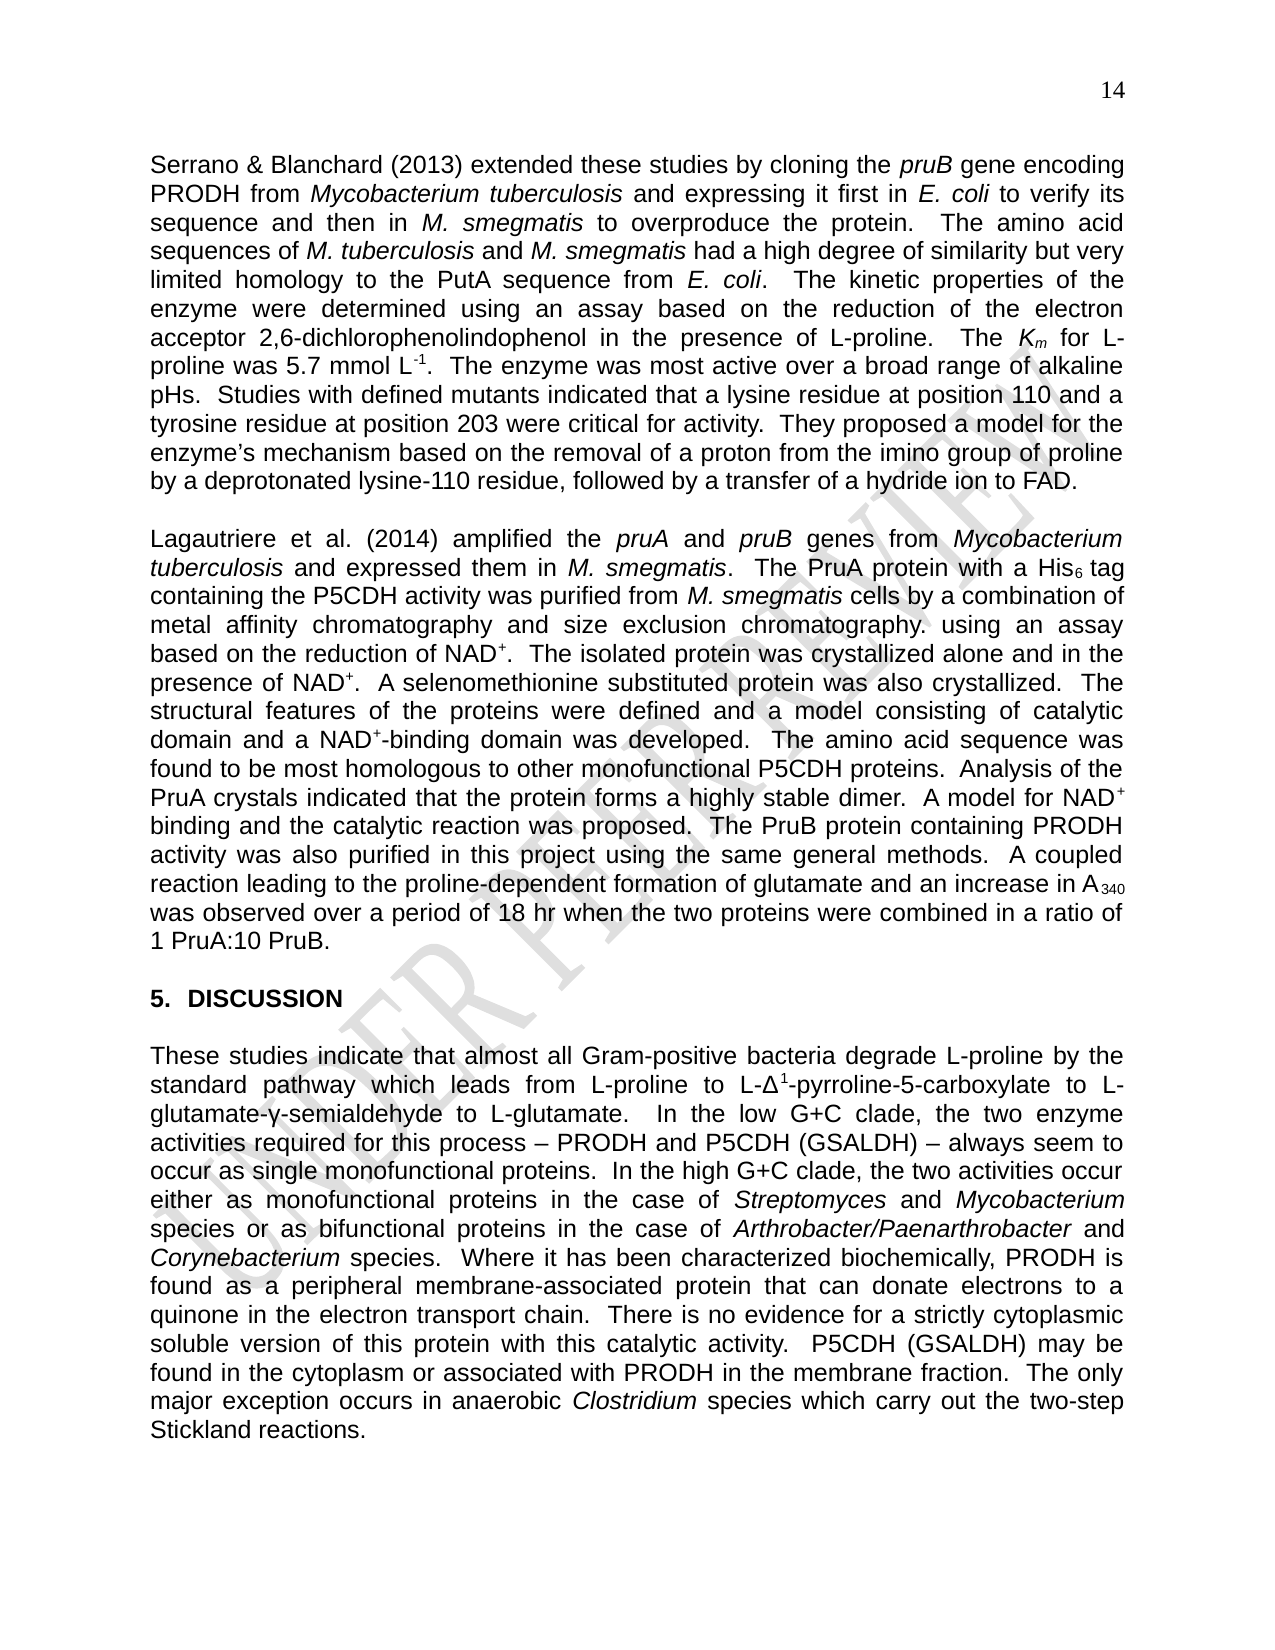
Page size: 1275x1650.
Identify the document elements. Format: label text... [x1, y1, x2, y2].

list DISCUSSION [150, 984, 1125, 1012]
text These studies indicate that almost all Gram-positive bacteria degrade L-proline by the standard pathway which leads from L-proline to L-Δ1-pyrroline-5-carboxylate to L-glutamate-γ-semialdehyde to L-glutamate. In the low G+C clade, the two enzyme activities required for this process – PRODH and P5CDH (GSALDH) – always seem to occur as single monofunctional proteins. In the high G+C clade, the two activities occur either as monofunctional proteins in the case of Streptomyces and Mycobacterium species or as bifunctional proteins in the case of Arthrobacter/Paenarthrobacter and Corynebacterium species. Where it has been characterized biochemically, PRODH is found as a peripheral membrane-associated protein that can donate electrons to a quinone in the electron transport chain. There is no evidence for a strictly cytoplasmic soluble version of this protein with this catalytic activity. P5CDH (GSALDH) may be found in the cytoplasm or associated with PRODH in the membrane fraction. The only major exception occurs in anaerobic Clostridium species which carry out the two-step Stickland reactions. [150, 1041, 1125, 1444]
text Serrano & Blanchard (2013) extended these studies by cloning the pruB gene encoding PRODH from Mycobacterium tuberculosis and expressing it first in E. coli to verify its sequence and then in M. smegmatis to overproduce the protein. The amino acid sequences of M. tuberculosis and M. smegmatis had a high degree of similarity but very limited homology to the PutA sequence from E. coli. The kinetic properties of the enzyme were determined using an assay based on the reduction of the electron acceptor 2,6-dichlorophenolindophenol in the presence of L-proline. The Km for L-proline was 5.7 mmol L-1. The enzyme was most active over a broad range of alkaline pHs. Studies with defined mutants indicated that a lysine residue at position 110 and a tyrosine residue at position 203 were critical for activity. They proposed a model for the enzyme’s mechanism based on the removal of a proton from the imino group of proline by a deprotonated lysine-110 residue, followed by a transfer of a hydride ion to FAD. [150, 150, 1125, 495]
text Lagautriere et al. (2014) amplified the pruA and pruB genes from Mycobacterium tuberculosis and expressed them in M. smegmatis. The PruA protein with a His6 tag containing the P5CDH activity was purified from M. smegmatis cells by a combination of metal affinity chromatography and size exclusion chromatography. using an assay based on the reduction of NAD+. The isolated protein was crystallized alone and in the presence of NAD+. A selenomethionine substituted protein was also crystallized. The structural features of the proteins were defined and a model consisting of catalytic domain and a NAD+-binding domain was developed. The amino acid sequence was found to be most homologous to other monofunctional P5CDH proteins. Analysis of the PruA crystals indicated that the protein forms a highly stable dimer. A model for NAD+ binding and the catalytic reaction was proposed. The PruB protein containing PRODH activity was also purified in this project using the same general methods. A coupled reaction leading to the proline-dependent formation of glutamate and an increase in A340 was observed over a period of 18 hr when the two proteins were combined in a ratio of 1 PruA:10 PruB. [150, 524, 1125, 955]
